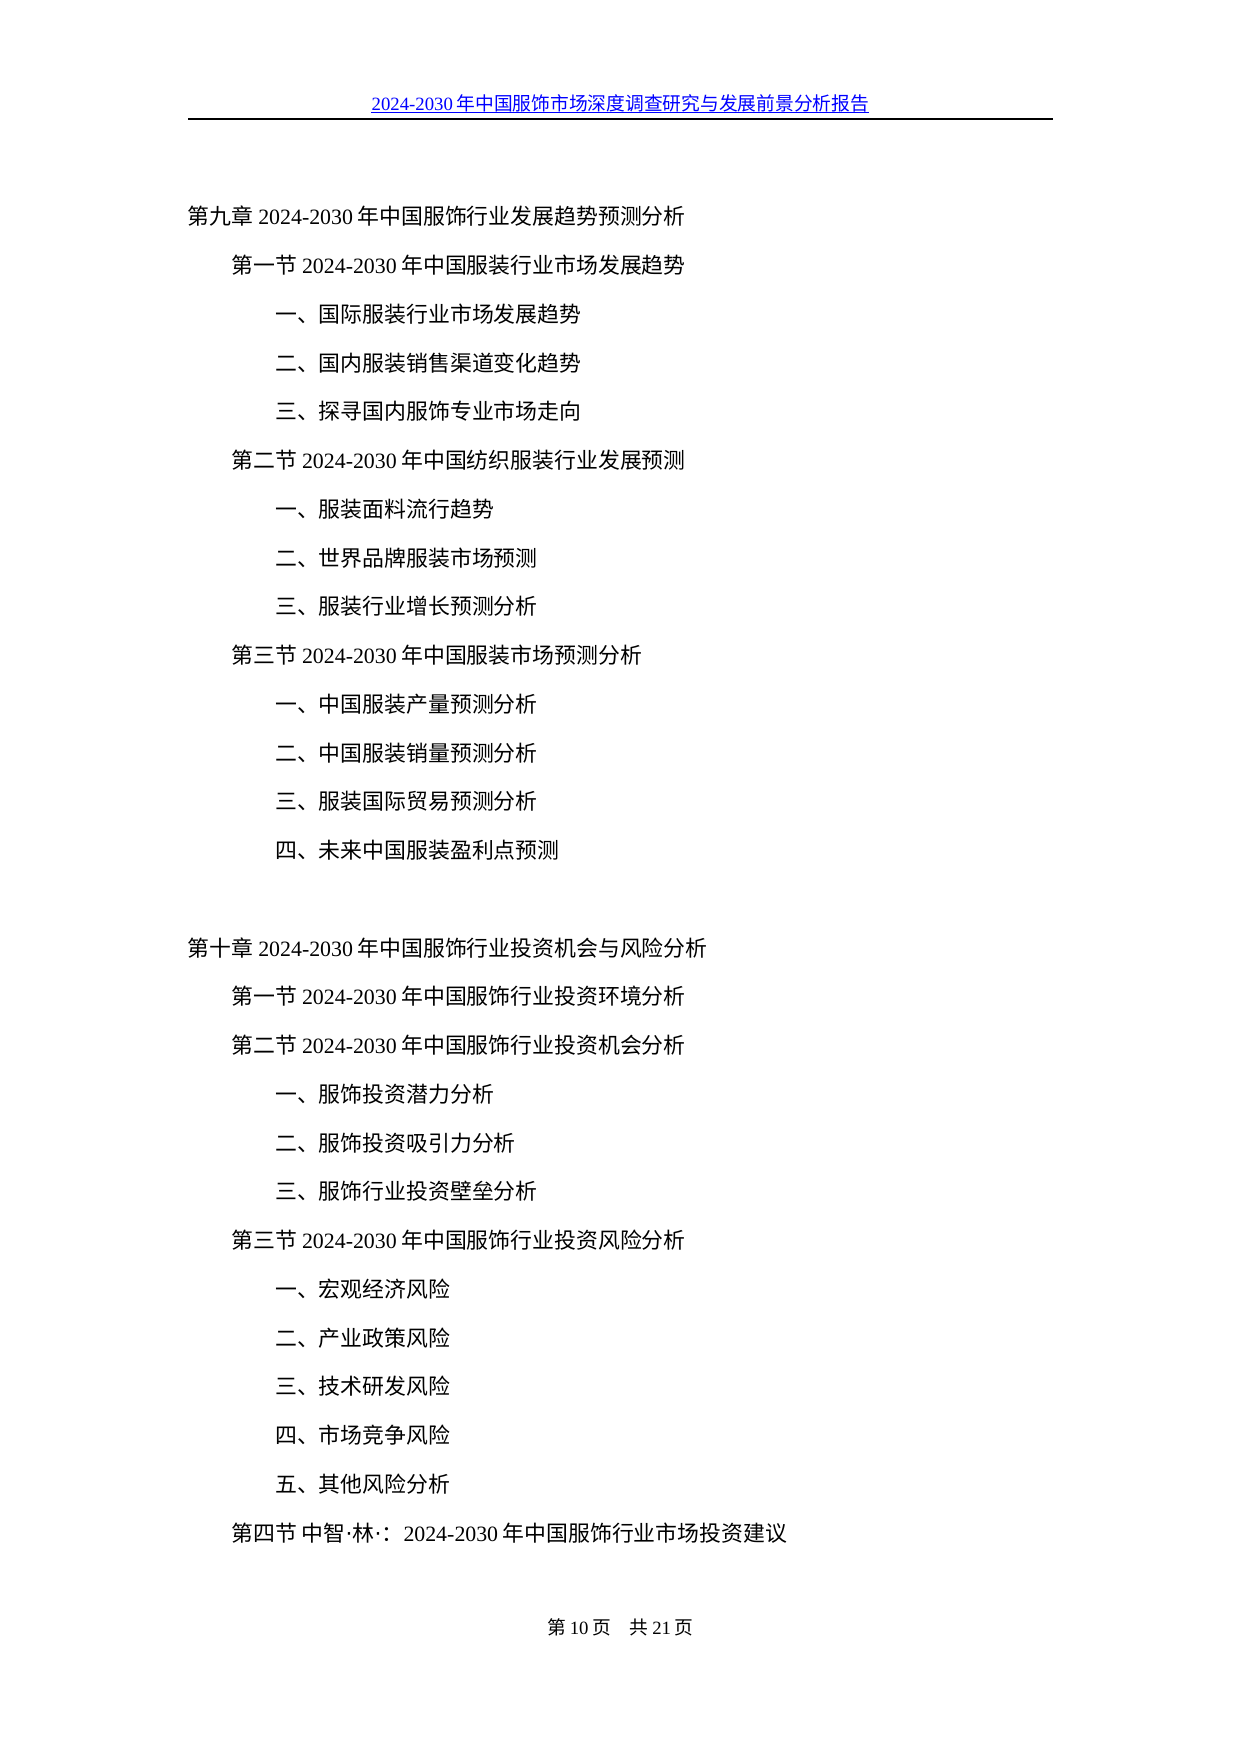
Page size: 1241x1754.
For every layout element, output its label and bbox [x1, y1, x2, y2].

text [187, 150, 1053, 1548]
